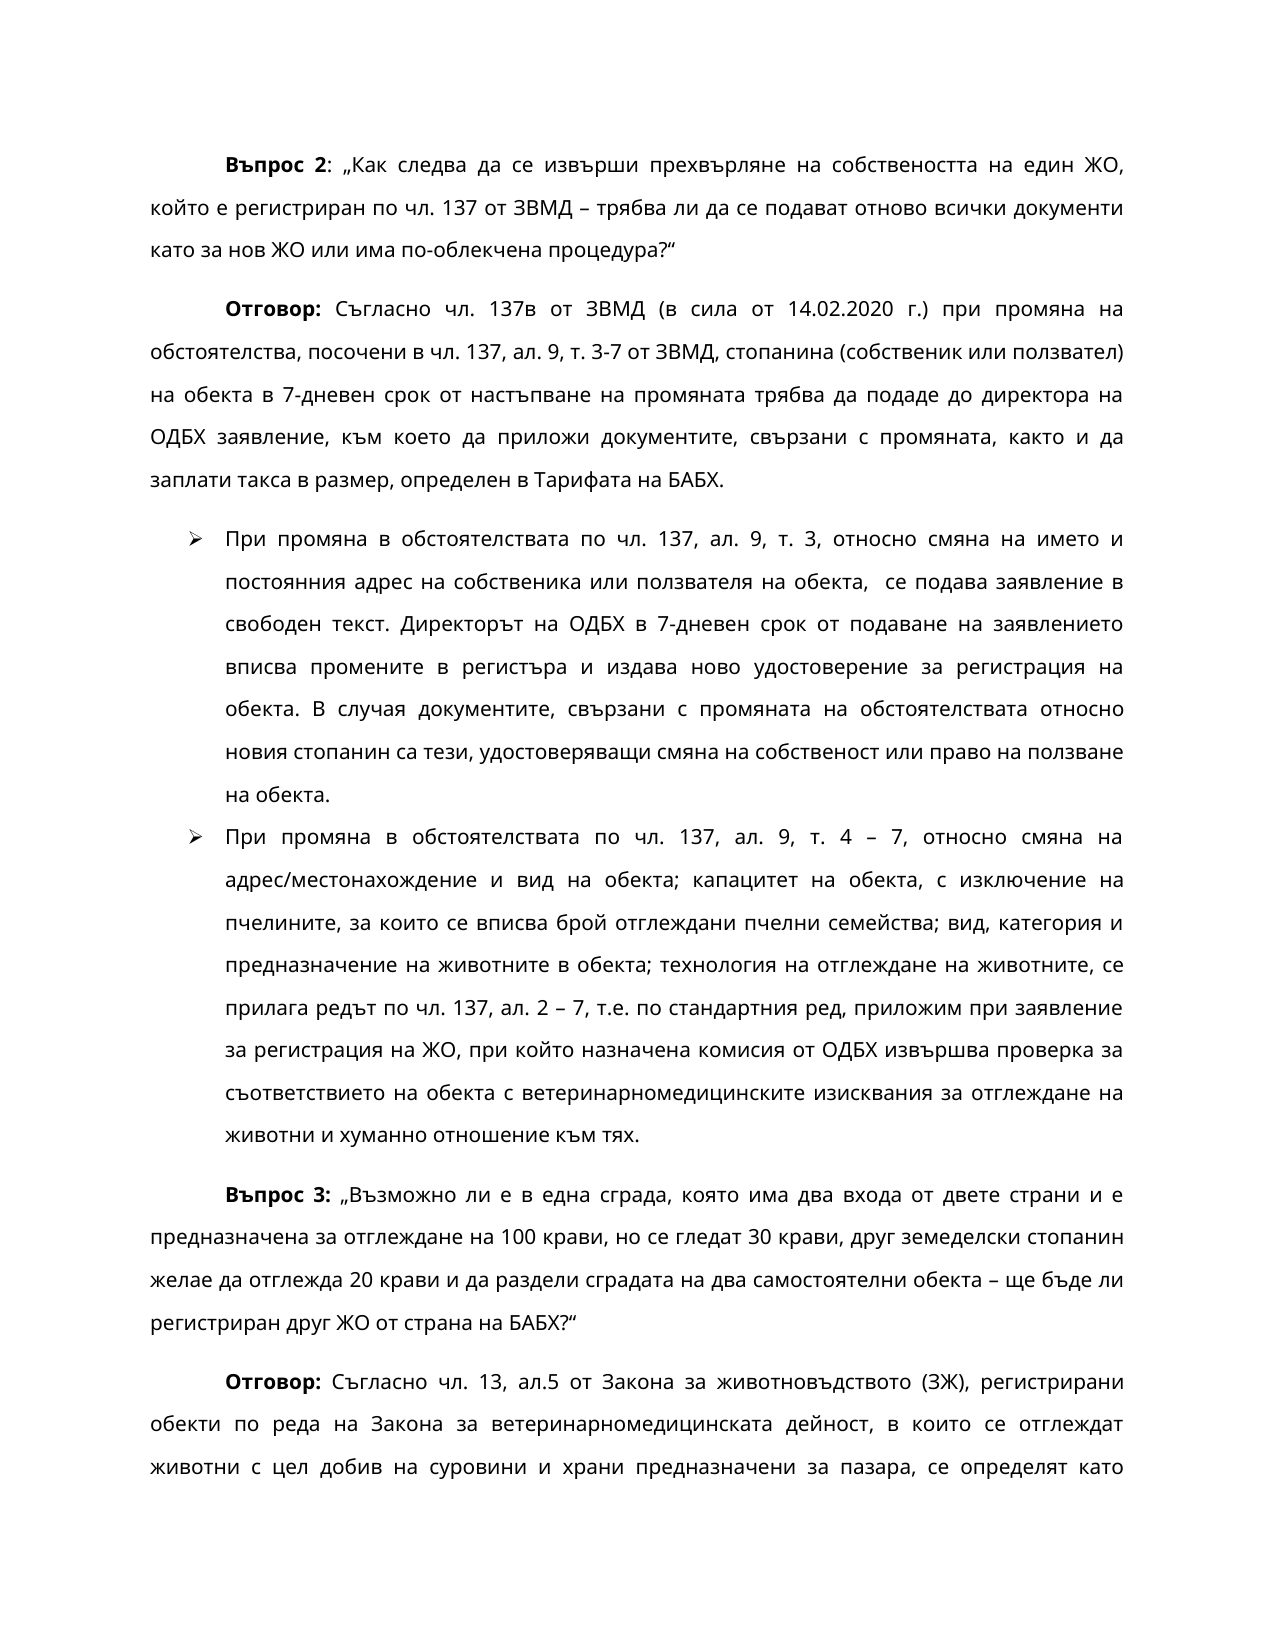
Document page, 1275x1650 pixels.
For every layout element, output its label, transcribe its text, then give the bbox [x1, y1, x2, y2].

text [150, 1367, 1125, 1481]
text Отговор: Съгласно чл. 137в от ЗВМД (в сила от 14.02.2020 г.) при промяна на обстоятелства, посочени в чл. 137, ал. 9, т. 3-7 от ЗВМД, стопанина (собственик или ползвател) на обекта в 7-дневен срок от настъпване на промяната трябва да подаде до директора на ОДБХ заявление, към което да приложи документите, свързани с промяната, както и да заплати такса в размер, определен в Тарифата на БАБХ. [150, 294, 1125, 493]
list При промяна в обстоятелствата по чл. 137, ал. 9, т. 4 – 7, относно смяна на адрес/местонахождение и вид на обекта; капацитет на обекта, с изключение на пчелините, за които се вписва брой отглеждани пчелни семейства; вид, категория и предназначение на животните в обекта; технология на отглеждане на животните, се прилага редът по чл. 137, ал. 2 – 7, т.е. по стандартния ред, приложим при заявление за регистрация на ЖО, при който назначена комисия от ОДБХ извършва проверка за съответствието на обекта с ветеринарномедицинските изисквания за отглеждане на животни и хуманно отношение към тях. [187, 822, 1125, 1149]
list При промяна в обстоятелствата по чл. 137, ал. 9, т. 3, относно смяна на името и постоянния адрес на собственика или ползвателя на обекта, се подава заявление в свободен текст. Директорът на ОДБХ в 7-дневен срок от подаване на заявлението вписва промените в регистъра и издава ново удостоверение за регистрация на обекта. В случая документите, свързани с промяната на обстоятелствата относно новия стопанин са тези, удостоверяващи смяна на собственост или право на ползване на обекта. [187, 524, 1125, 808]
text Въпрос 2: „Как следва да се извърши прехвърляне на собствеността на един ЖО, който е регистриран по чл. 137 от ЗВМД – трябва ли да се подават отново всички документи като за нов ЖО или има по-облекчена процедура?“ [150, 150, 1125, 264]
text Въпрос 3: „Възможно ли е в една сграда, която има два входа от двете страни и е предназначена за отглеждане на 100 крави, но се гледат 30 крави, друг земеделски стопанин желае да отглежда 20 крави и да раздели сградата на два самостоятелни обекта – ще бъде ли регистриран друг ЖО от страна на БАБХ?“ [150, 1180, 1125, 1336]
